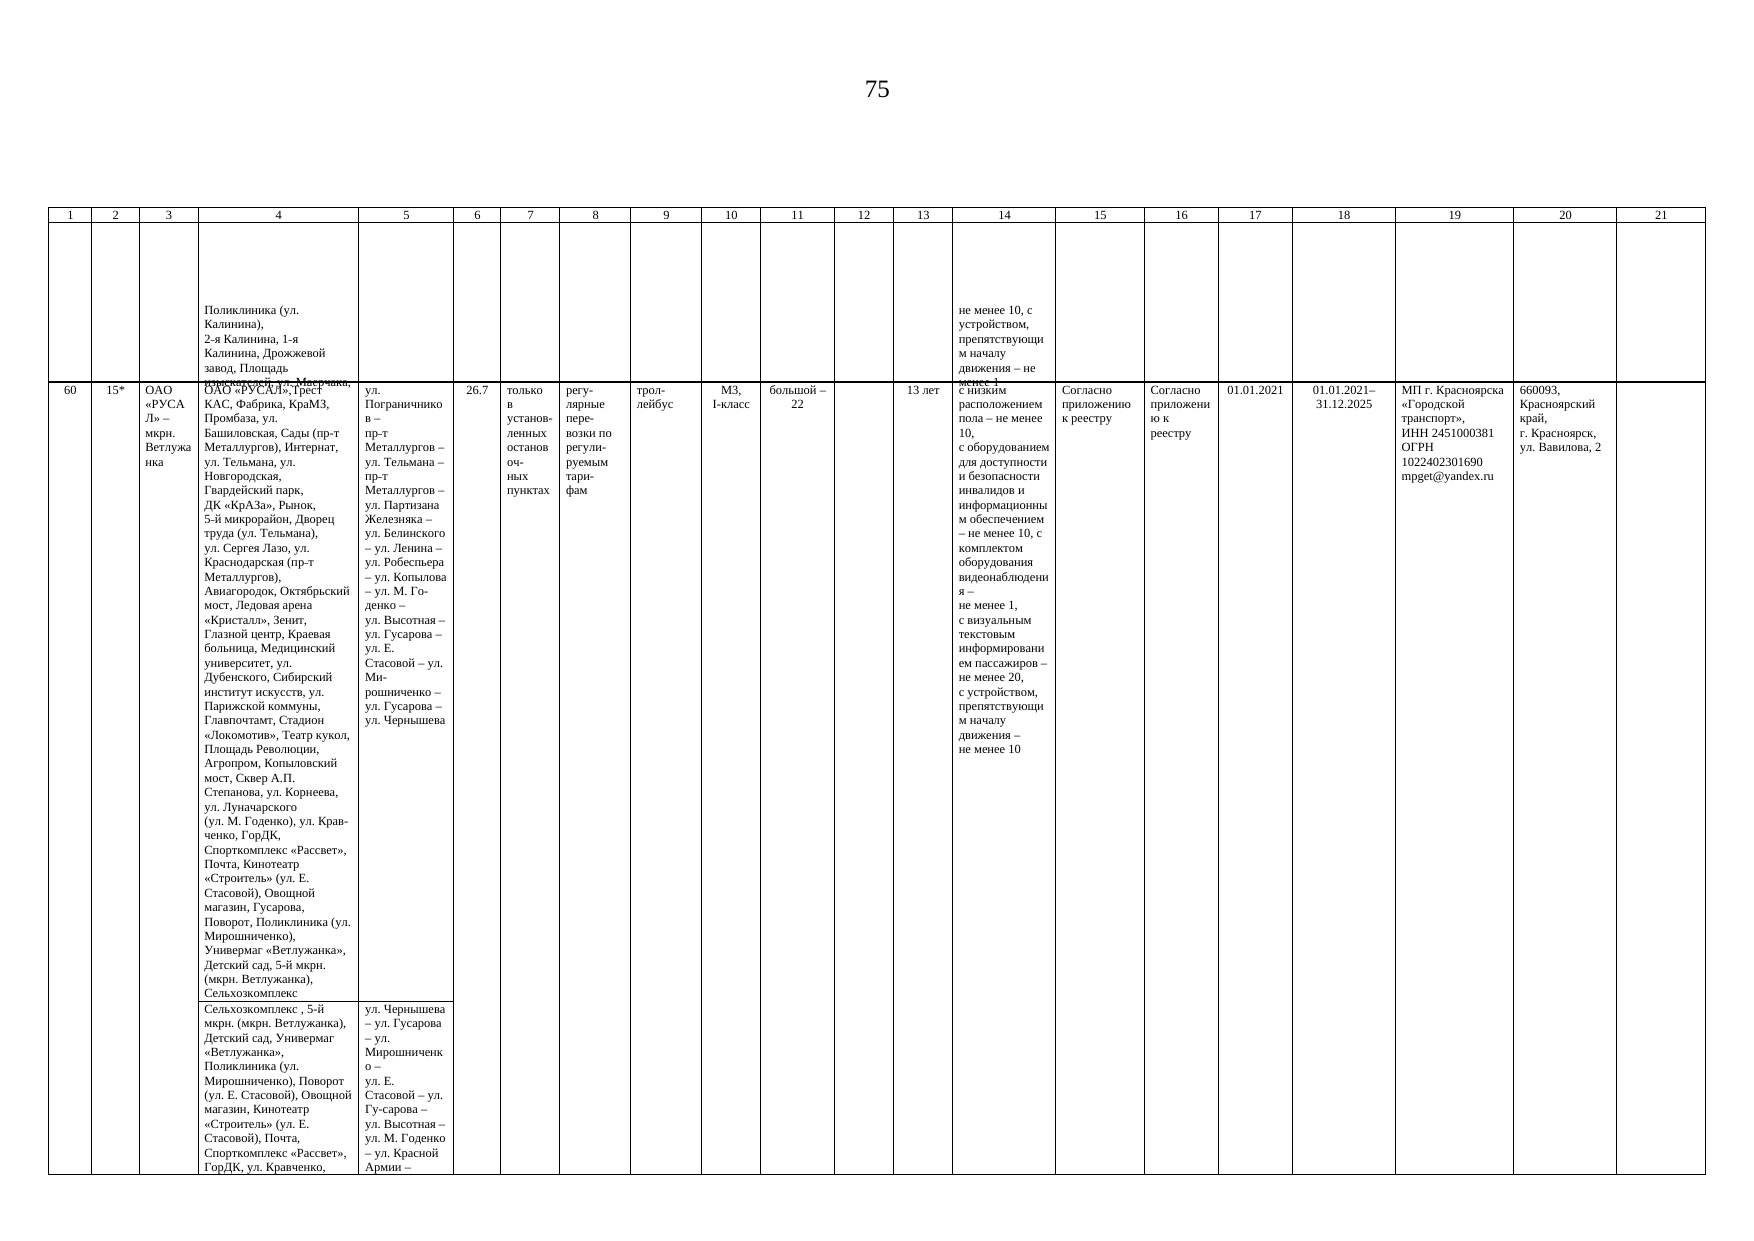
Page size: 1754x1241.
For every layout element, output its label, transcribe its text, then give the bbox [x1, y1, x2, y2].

table_header 17 [1219, 208, 1292, 222]
table_cell 60 [49, 383, 91, 1174]
table_cell трол-лейбус [631, 383, 701, 1174]
table_header 8 [560, 208, 630, 222]
table_header 3 [140, 208, 198, 222]
table_header 1 [49, 208, 91, 222]
table_header 7 [501, 208, 559, 222]
table_header 2 [92, 208, 139, 222]
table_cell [199, 1002, 358, 1174]
table_cell ОАО «РУСАЛ» – мкрн. Ветлужанка [140, 383, 198, 1174]
table_cell 15* [92, 383, 139, 1174]
table_cell 13 лет [894, 383, 952, 1174]
table_header 4 [199, 208, 358, 222]
table_header 12 [835, 208, 893, 222]
table_cell [1617, 383, 1705, 1174]
table_cell регу- лярные пере- возки по регули- руемым тари- фам [560, 383, 630, 1174]
table_header 19 [1396, 208, 1513, 222]
table_header 14 [953, 208, 1055, 222]
table_cell ОАО «РУСАЛ»,Трест КАС, Фабрика, КраМЗ, Промбаза, ул. Башиловская, Сады (пр-т Металлургов), Интернат, ул. Тельмана, ул. Новгородская, Гвардейский парк, ДК «КрАЗа», Рынок, 5˗й микрорайон, Дворец труда (ул. Тельмана), ул. Сергея Лазо, ул. Краснодарская (пр˗т Металлургов), Авиагородок, Октябрьский мост, Ледовая арена «Кристалл», Зенит, Глазной центр, Краевая больница, Медицинский университет, ул. Дубенского, Сибирский институт искусств, ул. Парижской коммуны, Главпочтамт, Стадион «Локомотив», Театр кукол, Площадь Революции, Агропром, Копыловский мост, Сквер А.П. Степанова, ул. Корнеева, ул. Луначарского (ул. М. Годенко), ул. Крав-ченко, ГорДК, Спорткомплекс «Рассвет», Почта, Кинотеатр «Строитель» (ул. Е. Стасовой), Овощной магазин, Гусарова, Поворот, Поликлиника (ул. Мирошниченко), Универмаг «Ветлужанка», Детский сад, 5-й мкрн. (мкрн. Ветлужанка), Сельхозкомплекс [199, 383, 358, 1001]
table_cell 660093, Красноярский край, г. Красноярск, ул. Вавилова, 2 [1514, 383, 1616, 1174]
table_cell 01.01.2021–31.12.2025 [1293, 383, 1395, 1174]
table_cell только в установ- ленных остановоч- ных пунктах [501, 383, 559, 1174]
table_header 9 [631, 208, 701, 222]
table_header 10 [702, 208, 760, 222]
table_cell Согласно приложению к реестру [1056, 383, 1144, 1174]
table_header 6 [454, 208, 500, 222]
table_cell M3, I-класс [702, 383, 760, 1174]
table_cell с низким расположением пола – не менее 10, с оборудованием для доступности и безопасности инвалидов и информационным обеспечением – не менее 10, с комплектом оборудования видеонаблюдения – не менее 1, с визуальным текстовым информированием пассажиров – не менее 20, с устройством, препятствующим началу движения – не менее 10 [953, 383, 1055, 1174]
table_cell [835, 383, 893, 1174]
table_header 13 [894, 208, 952, 222]
table_cell 26.7 [454, 383, 500, 1174]
table_header 18 [1293, 208, 1395, 222]
table_cell 01.01.2021 [1219, 383, 1292, 1174]
table_header 16 [1145, 208, 1218, 222]
table_header 15 [1056, 208, 1144, 222]
table_header 20 [1514, 208, 1616, 222]
table_header 11 [761, 208, 834, 222]
table_cell МП г. Красноярска «Городской транспорт», ИНН 2451000381 ОГРН 1022402301690 mpget@yandex.ru [1396, 383, 1513, 1174]
table_cell большой – 22 [761, 383, 834, 1174]
table_cell ул. Пограничников – пр˗т Металлургов – ул. Тельмана – пр˗т Металлургов – ул. Партизана Железняка – ул. Белинского – ул. Ленина – ул. Робеспьера – ул. Копылова – ул. М. Го-денко – ул. Высотная – ул. Гусарова – ул. Е. Стасовой – ул. Ми-рошниченко – ул. Гусарова – ул. Чернышева [359, 383, 453, 1001]
table_header 21 [1617, 208, 1705, 222]
table_header 5 [359, 208, 453, 222]
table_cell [359, 1002, 453, 1174]
table_cell Согласно приложению к реестру [1145, 383, 1218, 1174]
